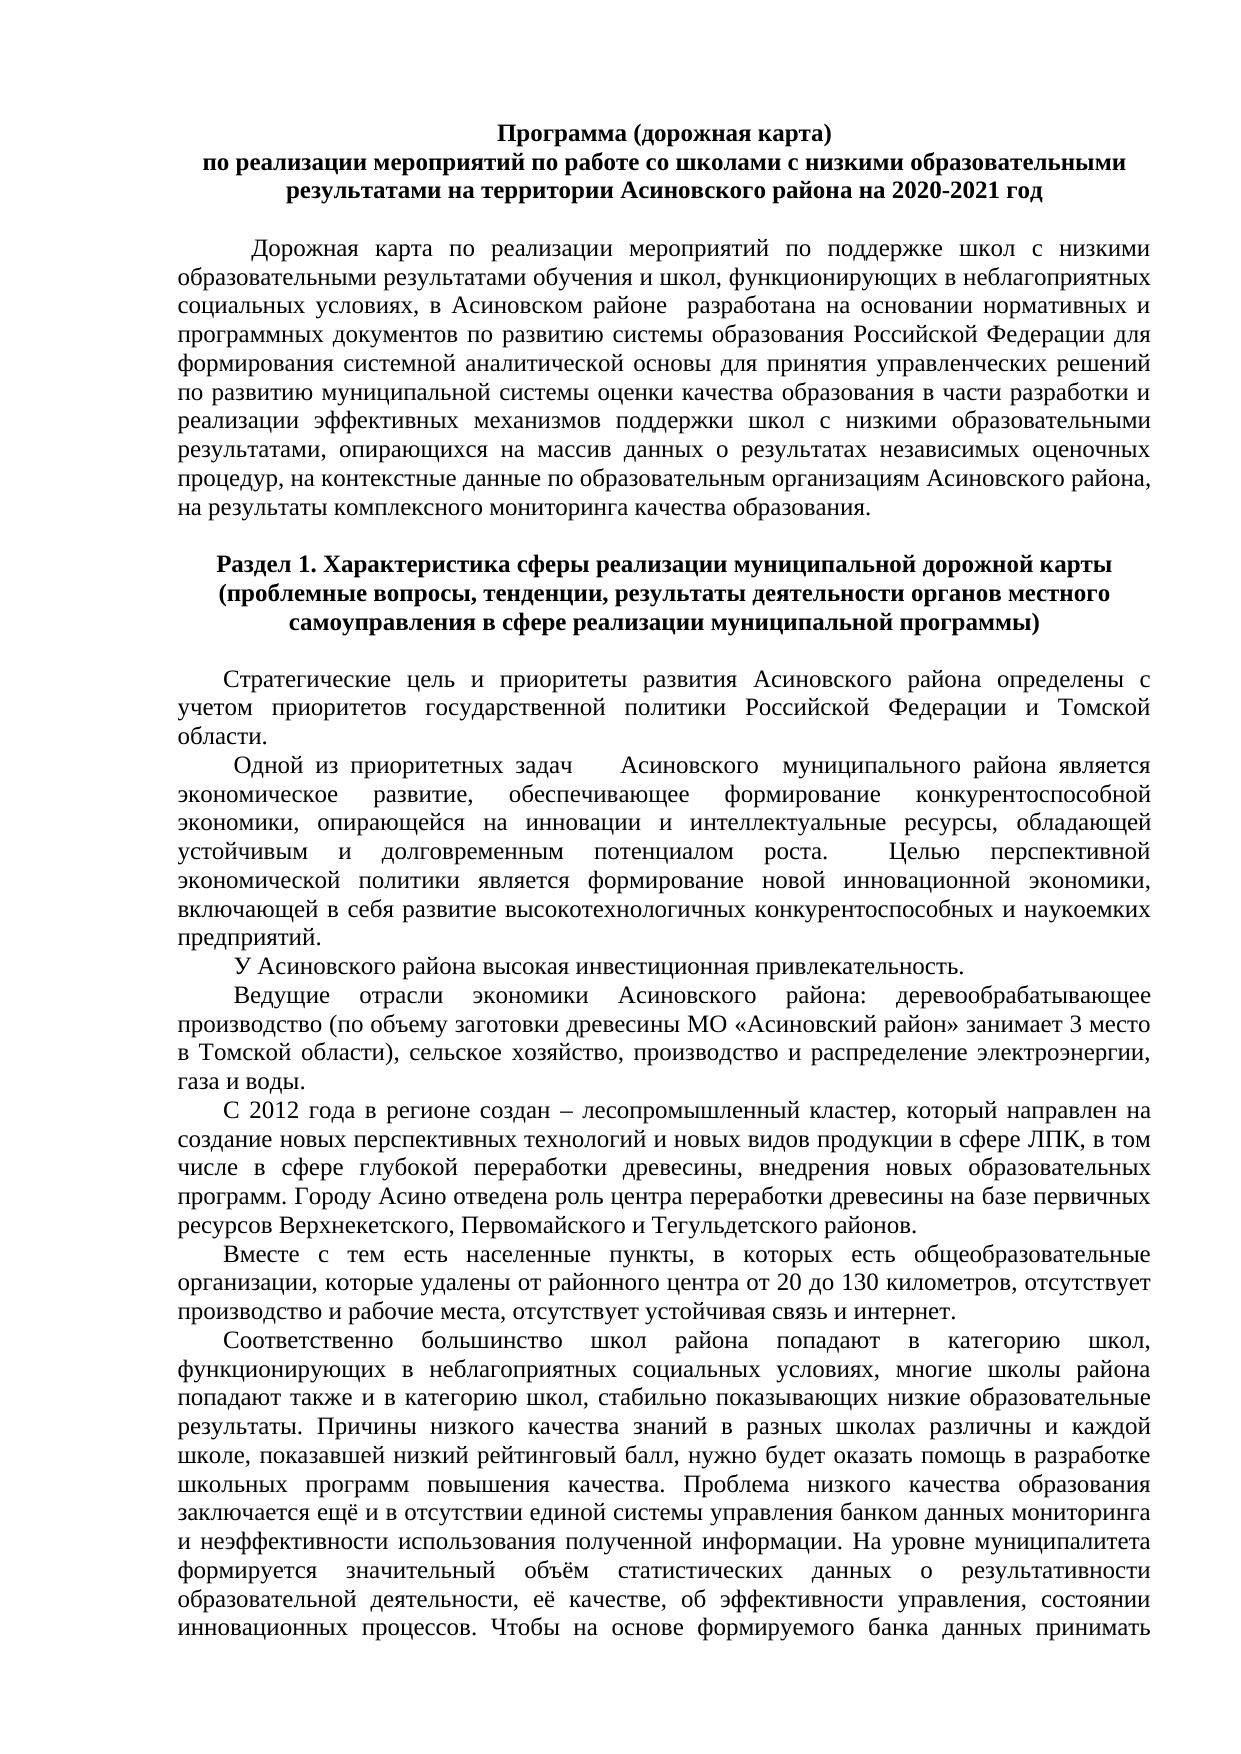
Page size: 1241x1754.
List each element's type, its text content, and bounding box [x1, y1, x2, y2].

text Одной из приоритетных задач Асиновского муниципального района является экономическое развитие, обеспечивающее формирование конкурентоспособной экономики, опирающейся на инновации и интеллектуальные ресурсы, обладающей устойчивым и долговременным потенциалом роста. Целью перспективной экономической политики является формирование новой инновационной экономики, включающей в себя развитие высокотехнологичных конкурентоспособных и наукоемких предприятий. [177, 750, 1152, 951]
text С 2012 года в регионе создан – лесопромышленный кластер, который направлен на создание новых перспективных технологий и новых видов продукции в сфере ЛПК, в том числе в сфере глубокой переработки древесины, внедрения новых образовательных программ. Городу Асино отведена роль центра переработки древесины на базе первичных ресурсов Верхнекетского, Первомайского и Тегульдетского районов. [177, 1095, 1152, 1239]
text У Асиновского района высокая инвестиционная привлекательность. [177, 951, 1152, 980]
text по реализации мероприятий по работе со школами с низкими образовательными результатами на территории Асиновского района на 2020-2021 год [177, 147, 1152, 204]
text Стратегические цель и приоритеты развития Асиновского района определены с учетом приоритетов государственной политики Российской Федерации и Томской области. [177, 664, 1152, 750]
text Дорожная карта по реализации мероприятий по поддержке школ с низкими образовательными результатами обучения и школ, функционирующих в неблагоприятных социальных условиях, в Асиновском районе разработана на основании нормативных и программных документов по развитию системы образования Российской Федерации для формирования системной аналитической основы для принятия управленческих решений по развитию муниципальной системы оценки качества образования в части разработки и реализации эффективных механизмов поддержки школ с низкими образовательными результатами, опирающихся на массив данных о результатах независимых оценочных процедур, на контекстные данные по образовательным организациям Асиновского района, на результаты комплексного мониторинга качества образования. [177, 233, 1152, 521]
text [177, 1325, 1152, 1641]
text Программа (дорожная карта) [177, 118, 1152, 147]
text Раздел 1. Характеристика сферы реализации муниципальной дорожной карты (проблемные вопросы, тенденции, результаты деятельности органов местного самоуправления в сфере реализации муниципальной программы) [177, 549, 1152, 636]
text Вместе с тем есть населенные пункты, в которых есть общеобразовательные организации, которые удалены от районного центра от 20 до 130 километров, отсутствует производство и рабочие места, отсутствует устойчивая связь и интернет. [177, 1239, 1152, 1325]
text Ведущие отрасли экономики Асиновского района: деревообрабатывающее производство (по объему заготовки древесины МО «Асиновский район» занимает 3 место в Томской области), сельское хозяйство, производство и распределение электроэнергии, газа и воды. [177, 980, 1152, 1095]
